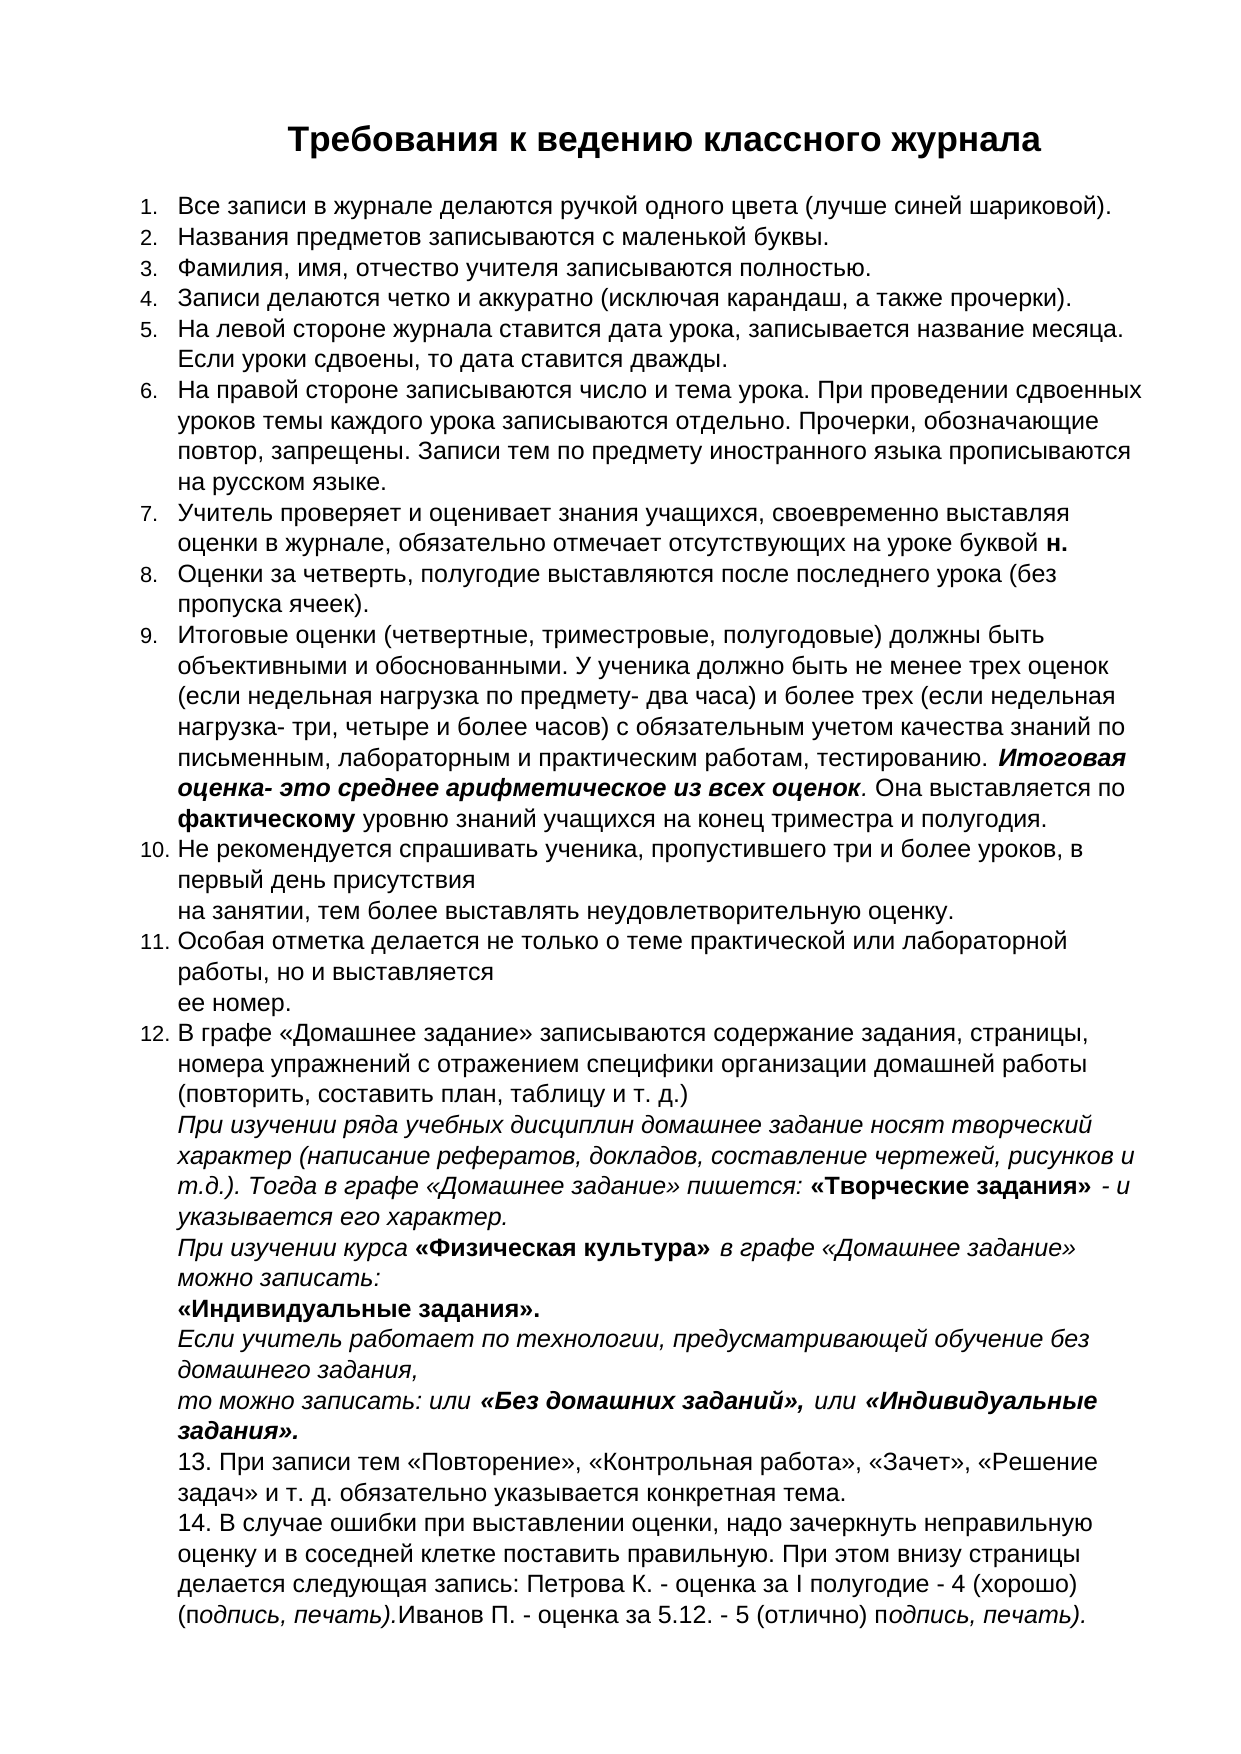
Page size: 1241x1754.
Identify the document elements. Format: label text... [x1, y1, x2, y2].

list Записи делаются четко и аккуратно (исключая карандаш, а также прочерки). [140, 281, 1152, 312]
text Требования к ведению классного журнала [177, 118, 1152, 159]
list Итоговые оценки (четвертные, триместровые, полугодовые) должны быть объективными и обоснованными. У ученика должно быть не менее трех оценок (если недельная нагрузка по предмету- два часа) и более трех (если недельная нагрузка- три, четыре и более часов) с обязательным учетом качества знаний по письменным, лабораторным и практическим работам, тестированию. Итоговая оценка- это среднее арифметическое из всех оценок. Она выставляется по фактическому уровню знаний учащихся на конец триместра и полугодия. [140, 618, 1152, 833]
list В графе «Домашнее задание» записываются содержание задания, страницы, номера упражнений с отражением специфики организации домашней работы (повторить, составить план, таблицу и т. д.) [140, 1016, 1152, 1108]
list Названия предметов записываются с маленькой буквы. [140, 220, 1152, 251]
text 13. При записи тем «Повторение», «Контрольная работа», «Зачет», «Решение задач» и т. д. обязательно указывается конкретная тема. [177, 1445, 1152, 1506]
list Фамилия, имя, отчество учителя записываются полностью. [140, 251, 1152, 281]
list Все записи в журнале делаются ручкой одного цвета (лучше синей шариковой). [140, 189, 1152, 220]
list Оценки за четверть, полугодие выставляются после последнего урока (без пропуска ячеек). [140, 557, 1152, 618]
list На левой стороне журнала ставится дата урока, записывается название месяца. Если уроки сдвоены, то дата ставится дважды. [140, 312, 1152, 373]
text Если учитель работает по технологии, предусматривающей обучение без домашнего задания, то можно записать: или «Без домашних заданий», или «Индивидуальные задания». [177, 1323, 1152, 1445]
list Не рекомендуется спрашивать ученика, пропустившего три и более уроков, в первый день присутствия на занятии, тем более выставлять неудовлетворительную оценку. [140, 833, 1152, 924]
text При изучении ряда учебных дисциплин домашнее задание носят творческий характер (написание рефератов, докладов, составление чертежей, рисунков и т.д.). Тогда в графе «Домашнее задание» пишется: «Творческие задания» - и указывается его характер. При изучении курса «Физическая культура» в графе «Домашнее задание» можно записать: «Индивидуальные задания». [177, 1108, 1152, 1323]
list На правой стороне записываются число и тема урока. При проведении сдвоенных уроков темы каждого урока записываются отдельно. Прочерки, обозначающие повтор, запрещены. Записи тем по предмету иностранного языка прописываются на русском языке. [140, 373, 1152, 496]
list Учитель проверяет и оценивает знания учащихся, своевременно выставляя оценки в журнале, обязательно отмечает отсутствующих на уроке буквой н. [140, 496, 1152, 557]
text 14. В случае ошибки при выставлении оценки, надо зачеркнуть неправильную оценку и в соседней клетке поставить правильную. При этом внизу страницы делается следующая запись: Петрова К. - оценка за I полугодие - 4 (хорошо) (подпись, печать).Иванов П. - оценка за 5.12. - 5 (отлично) подпись, печать). [177, 1506, 1152, 1629]
list Особая отметка делается не только о теме практической или лабораторной работы, но и выставляется ее номер. [140, 924, 1152, 1016]
